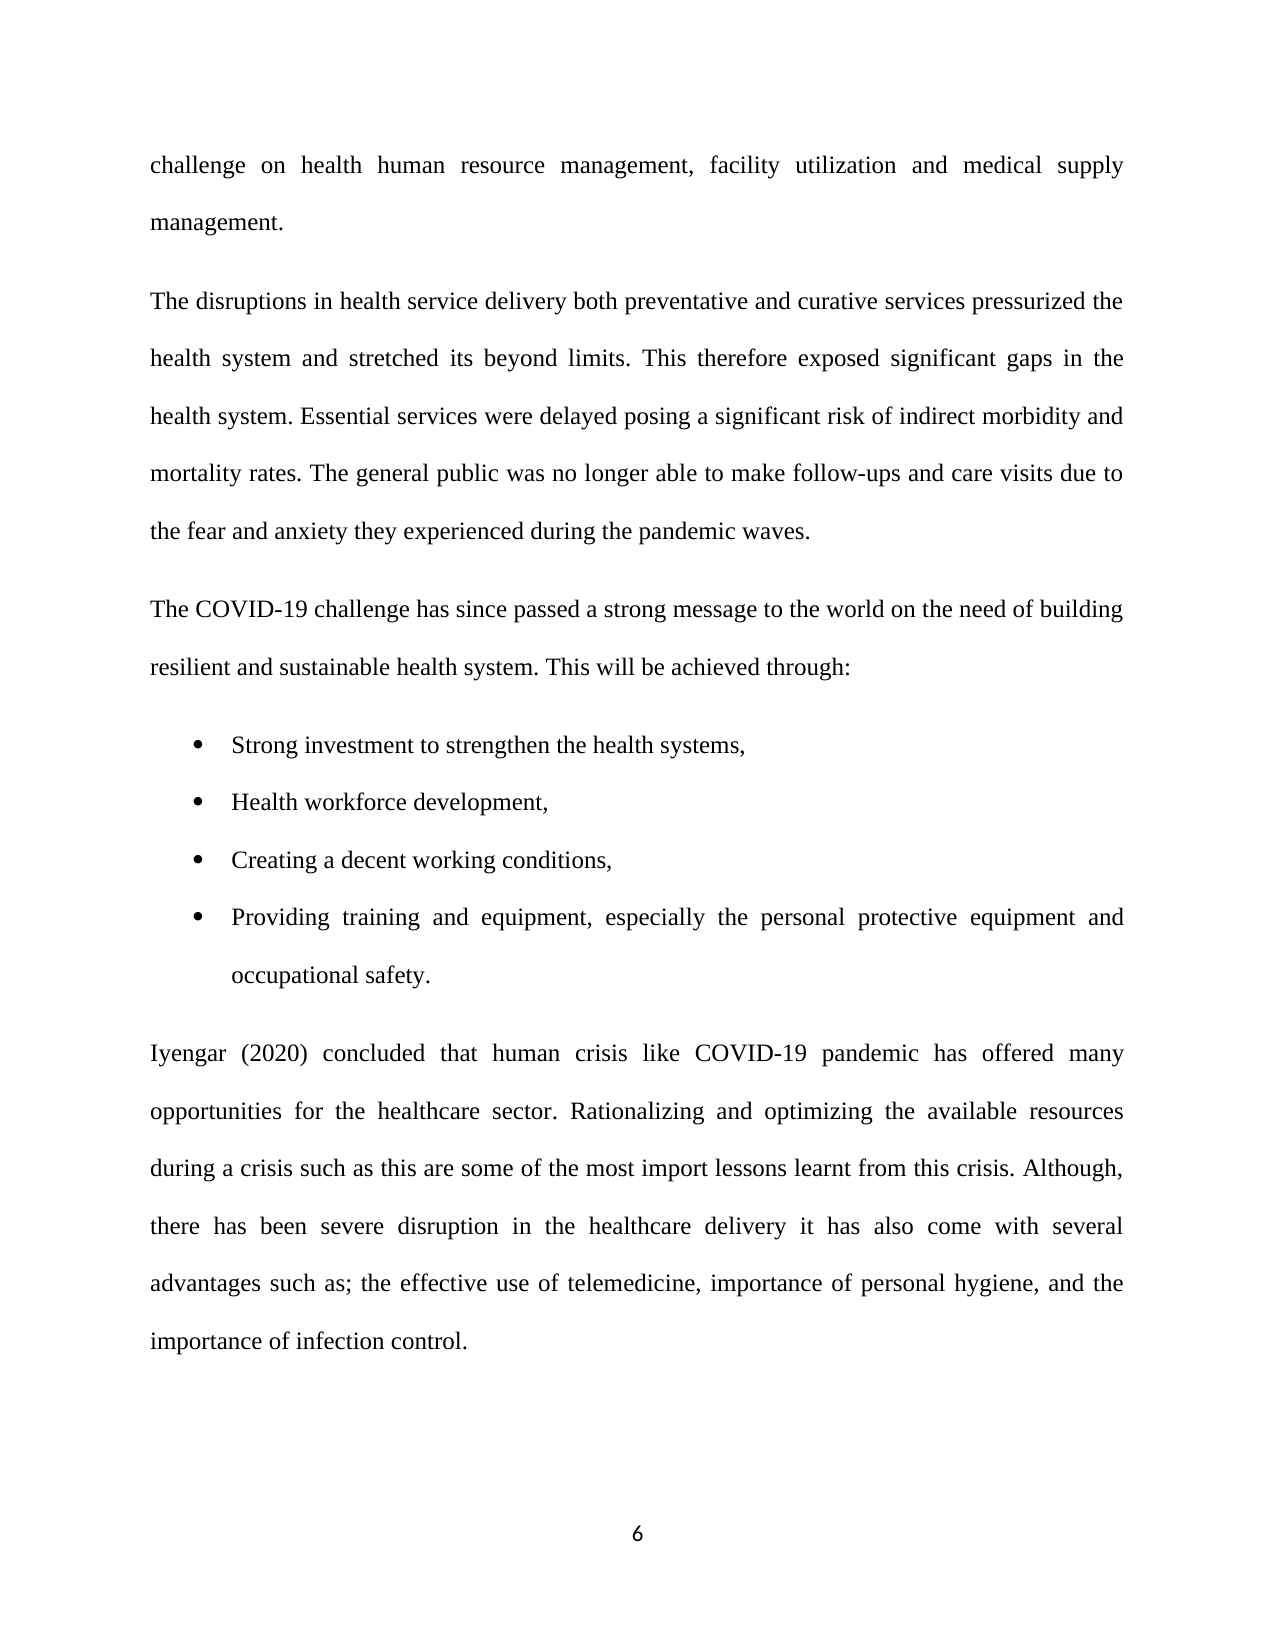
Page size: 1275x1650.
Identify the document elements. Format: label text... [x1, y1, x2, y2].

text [150, 150, 1125, 236]
text The disruptions in health service delivery both preventative and curative services pressurized the health system and stretched its beyond limits. This therefore exposed significant gaps in the health system. Essential services were delayed posing a significant risk of indirect morbidity and mortality rates. The general public was no longer able to make follow-ups and care visits due to the fear and anxiety they experienced during the pandemic waves. [150, 286, 1125, 544]
list Health workforce development, [194, 787, 1125, 816]
text Iyengar (2020) concluded that human crisis like COVID-19 pandemic has offered many opportunities for the healthcare sector. Rationalizing and optimizing the available resources during a crisis such as this are some of the most import lessons learnt from this crisis. Although, there has been severe disruption in the healthcare delivery it has also come with several advantages such as; the effective use of telemedicine, importance of personal hygiene, and the importance of infection control. [150, 1038, 1125, 1354]
list Strong investment to strengthen the health systems, [194, 730, 1125, 759]
text The COVID-19 challenge has since passed a strong message to the world on the need of building resilient and sustainable health system. This will be achieved through: [150, 594, 1125, 680]
list Creating a decent working conditions, [194, 845, 1125, 874]
list Providing training and equipment, especially the personal protective equipment and occupational safety. [194, 902, 1125, 989]
